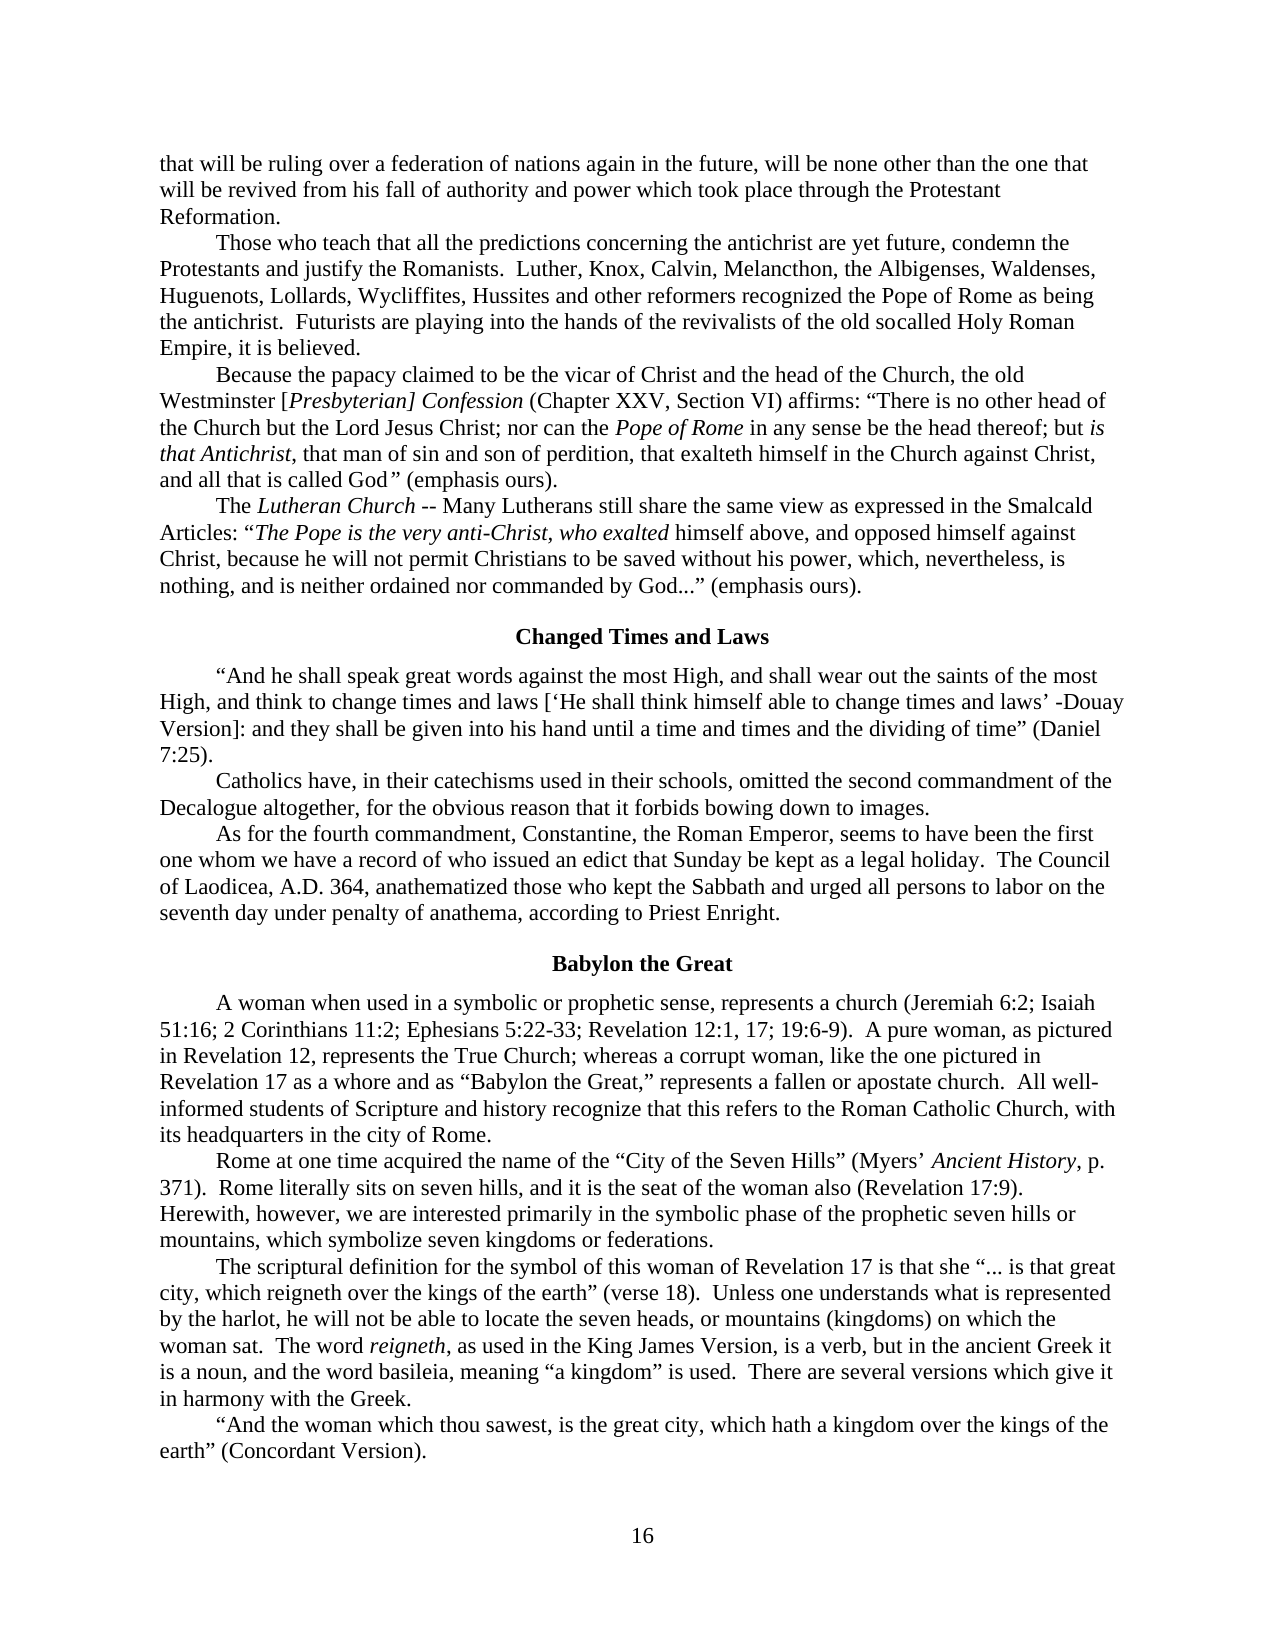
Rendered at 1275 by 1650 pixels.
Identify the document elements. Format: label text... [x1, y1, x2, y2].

text “And he shall speak great words against the most High, and shall wear out the saints of the most High, and think to change times and laws [‘He shall think himself able to change times and laws’ -Douay Version]: and they shall be given into his hand until a time and times and the dividing of time” (Daniel 7:25). [159, 662, 1125, 767]
text “And the woman which thou sawest, is the great city, which hath a kingdom over the kings of the earth” (Concordant Version). [159, 1411, 1125, 1464]
text Changed Times and Laws [159, 623, 1125, 649]
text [159, 150, 1125, 229]
text The scriptural definition for the symbol of this woman of Revelation 17 is that she “... is that great city, which reigneth over the kings of the earth” (verse 18). Unless one understands what is represented by the harlot, he will not be able to locate the seven heads, or mountains (kingdoms) on which the woman sat. The word reigneth, as used in the King James Version, is a verb, but in the ancient Greek it is a noun, and the word basileia, meaning “a kingdom” is used. There are several versions which give it in harmony with the Greek. [159, 1253, 1125, 1411]
text Because the papacy claimed to be the vicar of Christ and the head of the Church, the old Westminster [Presbyterian] Confession (Chapter XXV, Section VI) affirms: “There is no other head of the Church but the Lord Jesus Christ; nor can the Pope of Rome in any sense be the head thereof; but is that Antichrist, that man of sin and son of perdition, that exalteth himself in the Church against Christ, and all that is called God” (emphasis ours). [159, 361, 1125, 493]
text Rome at one time acquired the name of the “City of the Seven Hills” (Myers’ Ancient History, p. 371). Rome literally sits on seven hills, and it is the seat of the woman also (Revelation 17:9). Herewith, however, we are interested primarily in the symbolic phase of the prophetic seven hills or mountains, which symbolize seven kingdoms or federations. [159, 1147, 1125, 1253]
text Those who teach that all the predictions concerning the antichrist are yet future, condemn the Protestants and justify the Romanists. Luther, Knox, Calvin, Melancthon, the Albigenses, Waldenses, Huguenots, Lollards, Wycliffites, Hussites and other reformers recognized the Pope of Rome as being the antichrist. Futurists are playing into the hands of the revivalists of the old so­called Holy Roman Empire, it is believed. [159, 229, 1125, 361]
text As for the fourth commandment, Constantine, the Roman Emperor, seems to have been the first one whom we have a record of who issued an edict that Sunday be kept as a legal holiday. The Council of Laodicea, A.D. 364, anathematized those who kept the Sabbath and urged all persons to labor on the seventh day under penalty of anathema, according to Priest Enright. [159, 820, 1125, 925]
text Catholics have, in their catechisms used in their schools, omitted the second commandment of the Decalogue altogether, for the obvious reason that it forbids bowing down to images. [159, 767, 1125, 820]
text A woman when used in a symbolic or prophetic sense, represents a church (Jeremiah 6:2; Isaiah 51:16; 2 Corinthians 11:2; Ephesians 5:22-33; Revelation 12:1, 17; 19:6-9). A pure woman, as pictured in Revelation 12, represents the True Church; whereas a corrupt woman, like the one pictured in Revelation 17 as a whore and as “Babylon the Great,” represents a fallen or apostate church. All well-informed students of Scripture and history recognize that this refers to the Roman Catholic Church, with its headquarters in the city of Rome. [159, 989, 1125, 1147]
text The Lutheran Church -- Many Lutherans still share the same view as expressed in the Smalcald Articles: “The Pope is the very anti-Christ, who exalted himself above, and opposed himself against Christ, because he will not permit Christians to be saved without his power, which, nevertheless, is nothing, and is neither ordained nor commanded by God...” (emphasis ours). [159, 493, 1125, 598]
text Babylon the Great [159, 950, 1125, 977]
